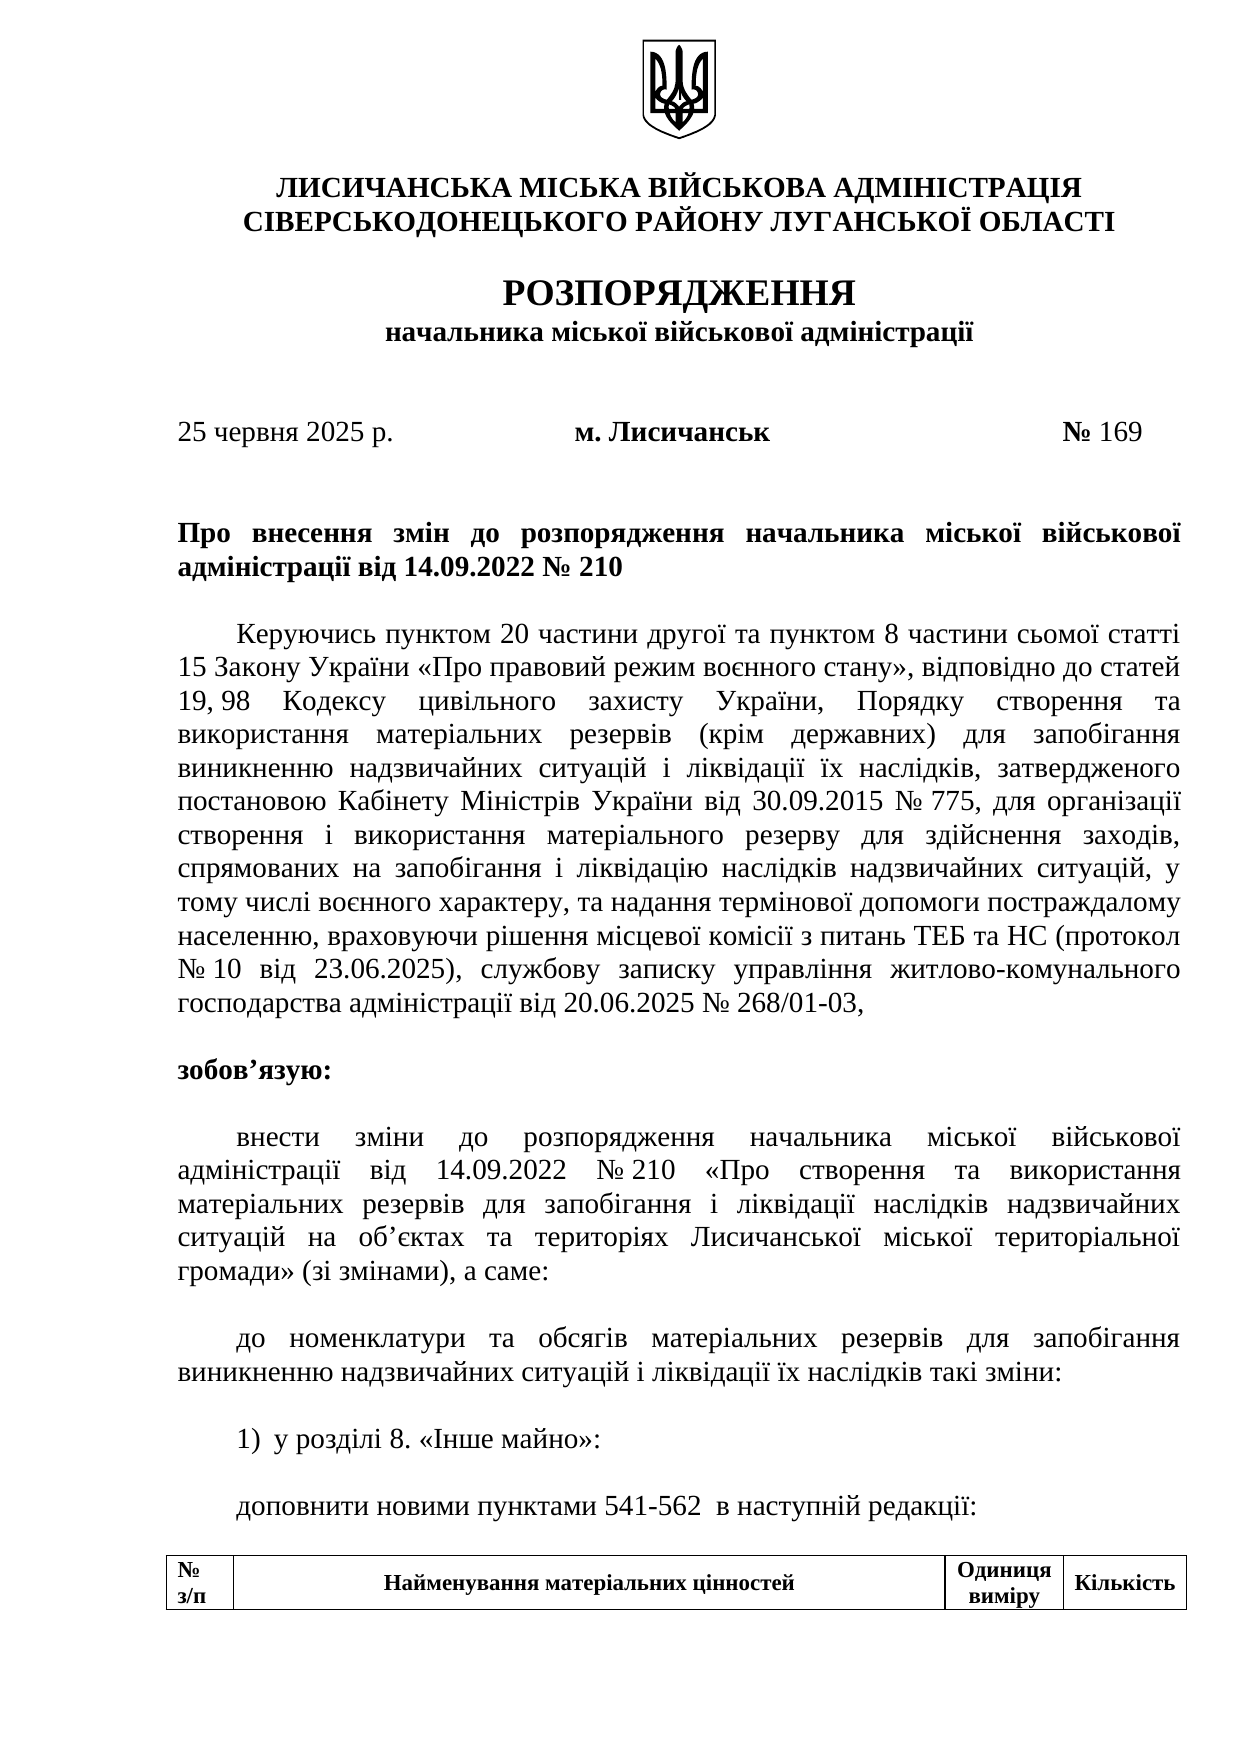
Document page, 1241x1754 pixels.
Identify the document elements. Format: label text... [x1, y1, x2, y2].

text ЛИСИЧАНСЬКА МІСЬКА ВІЙСЬКОВА АДМІНІСТРАЦІЯ [177, 170, 1181, 204]
list у розділі 8. «Інше майно»: [236, 1421, 1181, 1454]
text зобов’язую: [177, 1052, 1181, 1085]
text Про внесення змін до розпорядження начальника міської військової адміністрації від 14.09.2022 № 210 [177, 515, 1181, 582]
list доповнити новими пунктами 541-562 в наступній редакції: [177, 1488, 1181, 1521]
text начальника міської військової адміністрації [177, 314, 1181, 347]
text СІВЕРСЬКОДОНЕЦЬКОГО РАЙОНУ ЛУГАНСЬКОЇ ОБЛАСТІ [177, 204, 1181, 237]
table_header № з/п [167, 1556, 233, 1609]
table_header Кількість [1064, 1556, 1186, 1609]
table_header Одиниця виміру [946, 1556, 1063, 1609]
text Керуючись пунктом 20 частини другої та пунктом 8 частини сьомої статті 15 Закону України «Про правовий режим воєнного стану», відповідно до статей 19, 98 Кодексу цивільного захисту України, Порядку створення та використання матеріальних резервів (крім державних) для запобігання виникненню надзвичайних ситуацій і ліквідації їх наслідків, затвердженого постановою Кабінету Міністрів України від 30.09.2015 № 775, для організації створення і використання матеріального резерву для здійснення заходів, спрямованих на запобігання і ліквідацію наслідків надзвичайних ситуацій, у тому числі воєнного характеру, та надання термінової допомоги постраждалому населенню, враховуючи рішення місцевої комісії з питань ТЕБ та НС (протокол № 10 від 23.06.2025), службову записку управління житлово-комунального господарства адміністрації від 20.06.2025 № 268/01-03, [177, 616, 1181, 1018]
text до номенклатури та обсягів матеріальних резервів для запобігання виникненню надзвичайних ситуацій і ліквідації їх наслідків такі зміни: [177, 1320, 1181, 1387]
text внести зміни до розпорядження начальника міської військової адміністрації від 14.09.2022 № 210 «Про створення та використання матеріальних резервів для запобігання і ліквідації наслідків надзвичайних ситуацій на об’єктах та територіях Лисичанської міської територіальної громади» (зі змінами), а саме: [177, 1119, 1181, 1287]
text 25 червня 2025 р. м. Лисичанськ № 169 [177, 414, 1181, 448]
text РОЗПОРЯДЖЕННЯ [177, 271, 1181, 314]
table_header Найменування матеріальних цінностей [234, 1556, 944, 1609]
